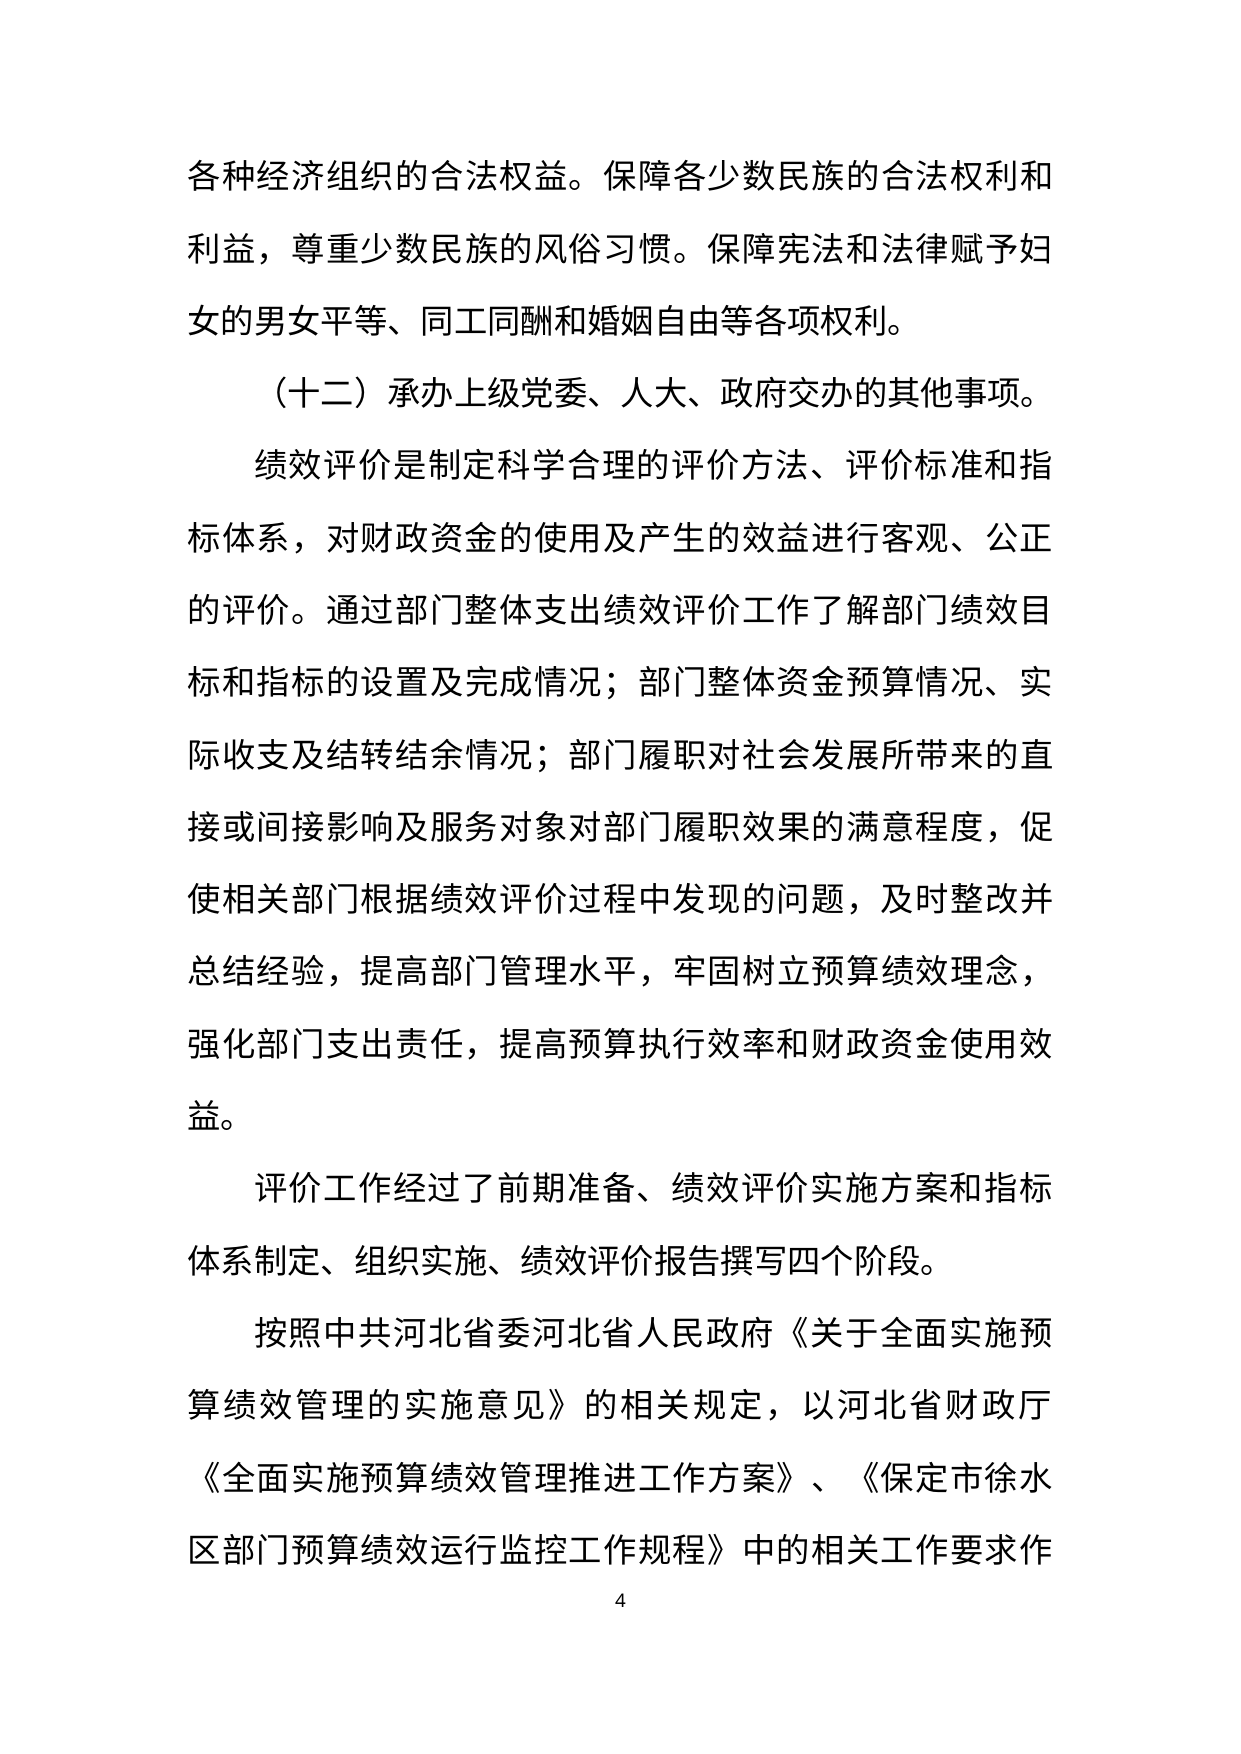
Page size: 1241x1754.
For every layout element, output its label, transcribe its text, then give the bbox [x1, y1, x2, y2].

text 绩效评价是制定科学合理的评价方法、评价标准和指标体系，对财政资金的使用及产生的效益进行客观、公正的评价。通过部门整体支出绩效评价工作了解部门绩效目标和指标的设置及完成情况；部门整体资金预算情况、实际收支及结转结余情况；部门履职对社会发展所带来的直接或间接影响及服务对象对部门履职效果的满意程度，促使相关部门根据绩效评价过程中发现的问题，及时整改并总结经验，提高部门管理水平，牢固树立预算绩效理念，强化部门支出责任，提高预算执行效率和财政资金使用效益。 [187, 439, 1053, 1138]
text 评价工作经过了前期准备、绩效评价实施方案和指标体系制定、组织实施、绩效评价报告撰写四个阶段。 [187, 1162, 1053, 1283]
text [187, 150, 1053, 343]
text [187, 1307, 1053, 1572]
text （十二）承办上级党委、人大、政府交办的其他事项。 [187, 367, 1053, 415]
